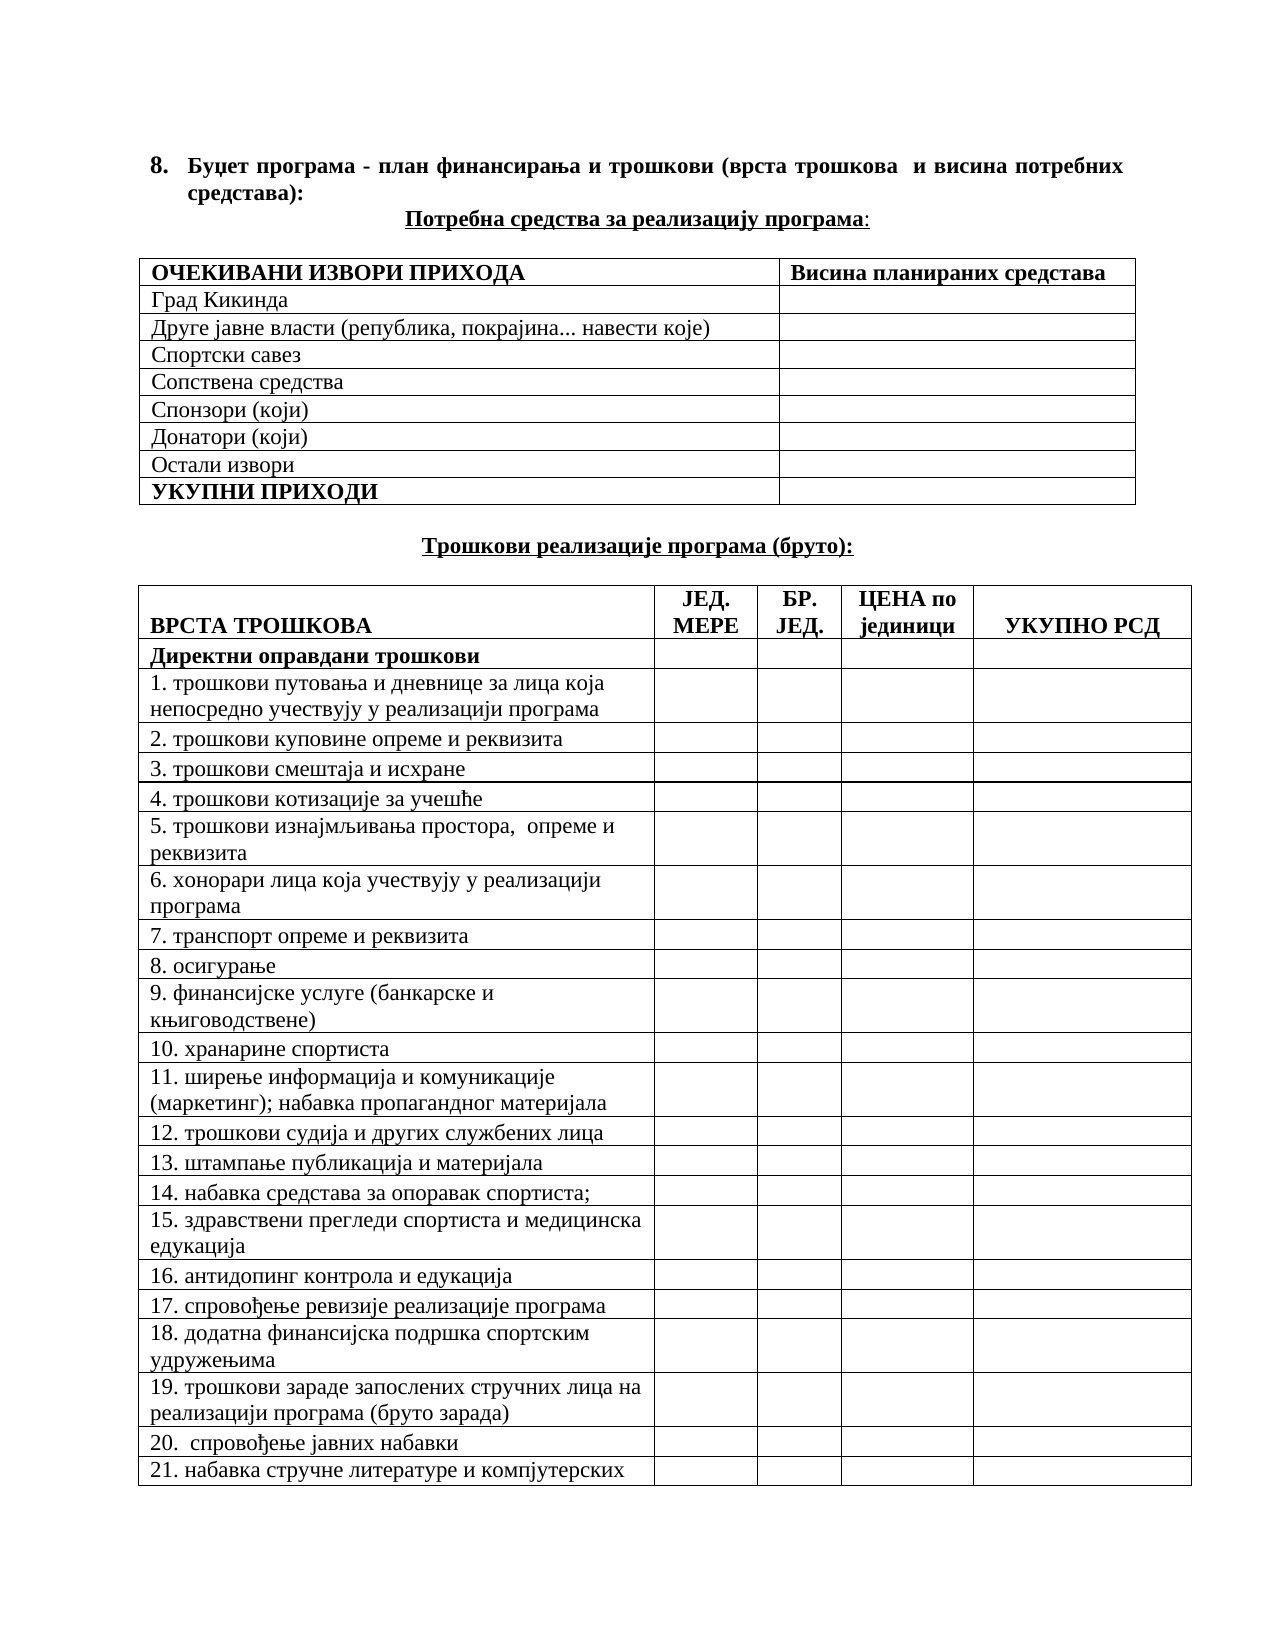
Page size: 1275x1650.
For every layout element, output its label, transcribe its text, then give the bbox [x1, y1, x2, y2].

table_header ВРСТА ТРОШКОВА [139, 586, 654, 638]
table_cell Директни оправдани трошкови [139, 639, 654, 668]
table_cell [758, 812, 841, 865]
table_cell [780, 451, 1135, 477]
table_cell [655, 1176, 757, 1205]
table_cell УКУПНИ ПРИХОДИ [140, 478, 779, 504]
table_cell [758, 1063, 841, 1116]
table_header Висина планираних средстава [780, 259, 1135, 285]
table_cell [974, 1206, 1191, 1259]
table_cell [758, 1457, 841, 1485]
table_cell [974, 1319, 1191, 1372]
table_cell [842, 1176, 973, 1205]
table_header БР. ЈЕД. [758, 586, 841, 638]
table_cell [655, 1206, 757, 1259]
table_cell [974, 1117, 1191, 1145]
table_cell [758, 1176, 841, 1205]
table_cell 8. осигурање [139, 950, 654, 978]
table_cell Остали извори [140, 451, 779, 477]
table_cell 12. трошкови судија и других службених лица [139, 1117, 654, 1145]
table_cell [842, 1457, 973, 1485]
table_cell 18. додатна финансијска подршка спортским удружењима [139, 1319, 654, 1372]
table_cell [655, 1457, 757, 1485]
table_cell [842, 1260, 973, 1288]
table_cell [974, 950, 1191, 978]
table_cell [655, 1290, 757, 1318]
table_cell 17. спровођење ревизије реализације програма [139, 1290, 654, 1318]
table_cell [655, 950, 757, 978]
table_cell [974, 1033, 1191, 1062]
table_cell [780, 369, 1135, 395]
table_cell [655, 920, 757, 948]
table_cell 15. здравствени прегледи спортиста и медицинска едукација [139, 1206, 654, 1259]
text Трошкови реализације програма (бруто): [150, 532, 1125, 558]
table_cell [655, 866, 757, 919]
table_cell [655, 1427, 757, 1456]
table_cell [758, 1373, 841, 1426]
table_cell [655, 979, 757, 1032]
table_cell [758, 1427, 841, 1456]
table_cell [974, 1427, 1191, 1456]
table_cell [655, 1373, 757, 1426]
table_cell [758, 639, 841, 668]
table_cell 13. штампање публикација и материјала [139, 1146, 654, 1175]
table_cell [758, 1146, 841, 1175]
table_cell [842, 1373, 973, 1426]
table_cell [655, 639, 757, 668]
table_cell [655, 1319, 757, 1372]
table_cell [655, 723, 757, 752]
table_cell [655, 1033, 757, 1062]
table_cell 20. спровођење јавних набавки [139, 1427, 654, 1456]
table_cell [974, 920, 1191, 948]
table_cell [780, 396, 1135, 422]
table_cell [974, 866, 1191, 919]
table_cell 5. трошкови изнајмљивања простора, опреме и реквизита [139, 812, 654, 865]
table_cell [842, 950, 973, 978]
table_cell 3. трошкови смештаја и исхране [139, 753, 654, 781]
table_cell [758, 1290, 841, 1318]
table_cell [974, 723, 1191, 752]
table_cell [780, 286, 1135, 313]
table_cell [842, 979, 973, 1032]
table_cell [758, 723, 841, 752]
table_cell [974, 979, 1191, 1032]
table_header ЈЕД. МЕРЕ [655, 586, 757, 638]
table_cell [758, 950, 841, 978]
table_cell [842, 753, 973, 781]
table_cell [974, 669, 1191, 722]
table_cell 11. ширење информација и комуникације (маркетинг); набавка пропагандног материјала [139, 1063, 654, 1116]
table_header УКУПНО РСД [974, 586, 1191, 638]
table_cell 4. трошкови котизације за учешће [139, 783, 654, 811]
table_cell [974, 753, 1191, 781]
table_cell [842, 1427, 973, 1456]
table_cell [842, 783, 973, 811]
table_cell [780, 478, 1135, 504]
table_cell 1. трошкови путовања и дневнице за лица која непосредно учествују у реализацији програма [139, 669, 654, 722]
table_header ОЧЕКИВАНИ ИЗВОРИ ПРИХОДА [140, 259, 779, 285]
table_cell [655, 753, 757, 781]
table_cell [974, 812, 1191, 865]
table_cell [780, 423, 1135, 449]
table_header ЦЕНА по јединици [842, 586, 973, 638]
table_cell [842, 723, 973, 752]
table_cell Спонзори (који) [140, 396, 779, 422]
table_cell Спортски савез [140, 341, 779, 367]
table_cell [758, 920, 841, 948]
table_cell [758, 753, 841, 781]
table_cell [842, 1033, 973, 1062]
table_cell [974, 1457, 1191, 1485]
table_cell [758, 1117, 841, 1145]
table_cell [974, 1260, 1191, 1288]
table_cell [974, 1146, 1191, 1175]
table_cell [842, 1146, 973, 1175]
table_cell Град Кикинда [140, 286, 779, 313]
table_cell Сопствена средства [140, 369, 779, 395]
table_cell [974, 639, 1191, 668]
table_cell [842, 1206, 973, 1259]
text Потребна средства за реализацију програма: [150, 205, 1125, 231]
table_cell 19. трошкови зараде запослених стручних лица на реализацији програма (бруто зарада) [139, 1373, 654, 1426]
table_cell [758, 979, 841, 1032]
table_cell 6. хонорари лица која учествују у реализацији програма [139, 866, 654, 919]
list Буџет програма - план финансирања и трошкови (врста трошкова и висина потребних средстава): [150, 150, 1125, 205]
table_cell [842, 1290, 973, 1318]
table_cell [842, 669, 973, 722]
table_cell [974, 783, 1191, 811]
table_cell [758, 669, 841, 722]
table_cell [842, 1319, 973, 1372]
table_cell 10. хранарине спортиста [139, 1033, 654, 1062]
table_cell [758, 1206, 841, 1259]
table_cell [974, 1373, 1191, 1426]
table_cell [780, 314, 1135, 340]
table_cell [974, 1176, 1191, 1205]
table_cell [655, 812, 757, 865]
table_cell [842, 920, 973, 948]
table_cell [655, 1260, 757, 1288]
table_cell [842, 1117, 973, 1145]
table_cell [655, 1117, 757, 1145]
table_cell [655, 1063, 757, 1116]
table_cell 14. набавка средстава за опоравак спортиста; [139, 1176, 654, 1205]
table_cell [758, 783, 841, 811]
table_cell [780, 341, 1135, 367]
table_cell [758, 1033, 841, 1062]
table_cell 16. антидопинг контрола и едукација [139, 1260, 654, 1288]
table_cell [758, 866, 841, 919]
table_cell [974, 1290, 1191, 1318]
table_cell 2. трошкови куповине опреме и реквизита [139, 723, 654, 752]
table_cell [842, 1063, 973, 1116]
table_cell [758, 1319, 841, 1372]
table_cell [139, 1457, 654, 1485]
table_cell [842, 812, 973, 865]
table_cell 7. транспорт опреме и реквизита [139, 920, 654, 948]
table_cell [842, 866, 973, 919]
table_cell Друге јавне власти (република, покрајина... навести које) [140, 314, 779, 340]
table_cell [974, 1063, 1191, 1116]
table_cell [758, 1260, 841, 1288]
table_cell [655, 669, 757, 722]
table_cell 9. финансијске услуге (банкарске и књиговодствене) [139, 979, 654, 1032]
table_cell [655, 1146, 757, 1175]
table_cell [842, 639, 973, 668]
table_cell Донатори (који) [140, 423, 779, 449]
table_cell [655, 783, 757, 811]
